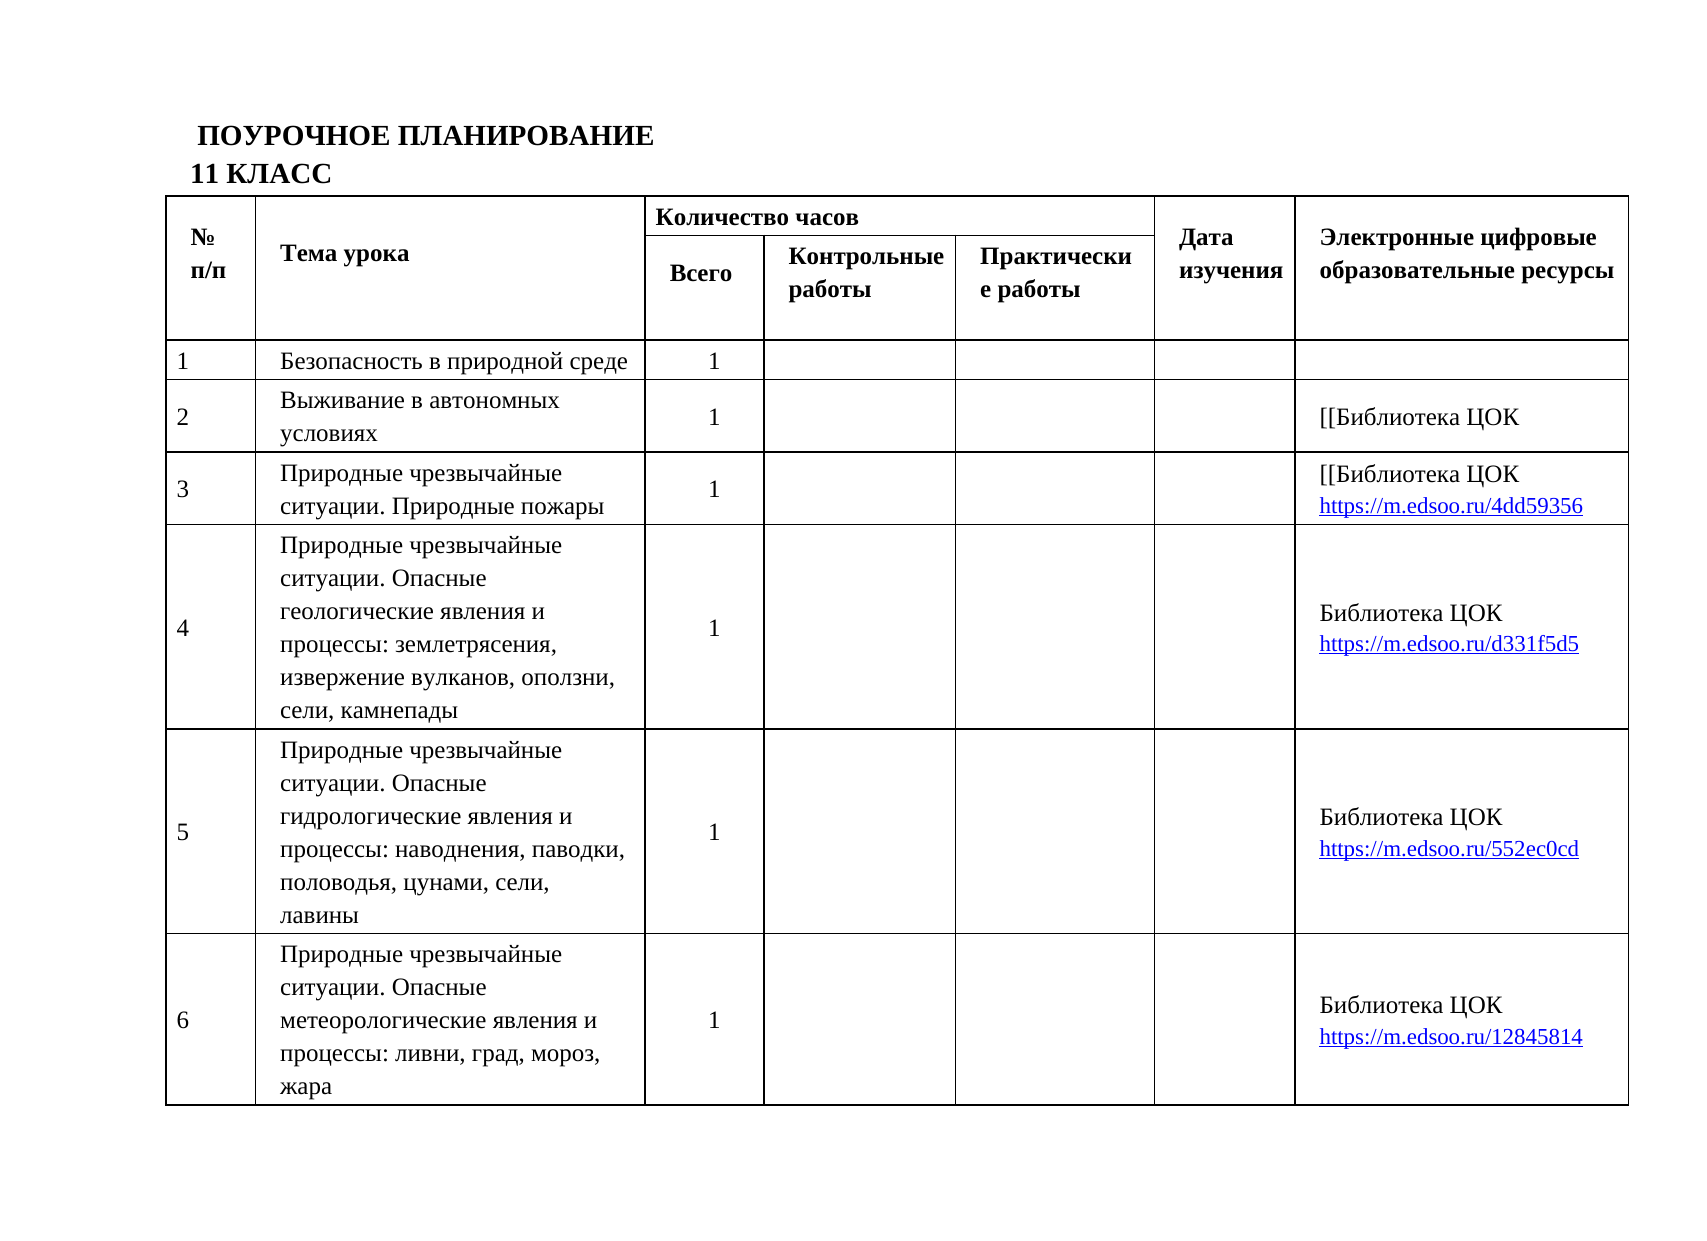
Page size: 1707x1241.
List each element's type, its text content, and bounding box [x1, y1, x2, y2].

table_cell [[Библиотека ЦОК [1296, 380, 1628, 451]
table_cell Библиотека ЦОК https://m.edsoo.ru/d331f5d5 [1296, 525, 1628, 728]
table_cell [765, 341, 955, 379]
table_cell [765, 525, 955, 728]
table_cell 2 [167, 380, 255, 451]
table_cell Практические работы [956, 236, 1154, 339]
table_cell [765, 934, 955, 1104]
table_cell Природные чрезвычайные ситуации. Природные пожары [256, 453, 644, 523]
table_cell [1155, 380, 1294, 451]
table_cell [1155, 730, 1294, 932]
table_cell [1155, 525, 1294, 728]
table_cell [[Библиотека ЦОК https://m.edsoo.ru/4dd59356 [1296, 453, 1628, 523]
table_cell [1155, 341, 1294, 379]
table_cell 1 [646, 730, 763, 932]
text 11 КЛАСС [190, 157, 1618, 190]
table_cell 1 [646, 341, 763, 379]
table_cell 6 [167, 934, 255, 1104]
table_cell [956, 341, 1154, 379]
table_cell Выживание в автономных условиях [256, 380, 644, 451]
table_cell Контрольные работы [765, 236, 955, 339]
table_cell [1155, 453, 1294, 523]
table_cell [956, 380, 1154, 451]
table_header Тема урока [256, 197, 644, 339]
table_cell [765, 453, 955, 523]
table_cell [765, 380, 955, 451]
table_header № п/п [167, 197, 255, 339]
table_cell Всего [646, 236, 763, 339]
table_cell Природные чрезвычайные ситуации. Опасные гидрологические явления и процессы: наводнения, паводки, половодья, цунами, сели, лавины [256, 730, 644, 932]
table_cell [1155, 934, 1294, 1104]
table_cell [956, 730, 1154, 932]
table_cell Природные чрезвычайные ситуации. Опасные геологические явления и процессы: землетрясения, извержение вулканов, оползни, сели, камнепады [256, 525, 644, 728]
table_cell [956, 934, 1154, 1104]
table_cell 1 [646, 453, 763, 523]
table_cell [765, 730, 955, 932]
table_cell 1 [167, 341, 255, 379]
table_cell 3 [167, 453, 255, 523]
table_cell 4 [167, 525, 255, 728]
table_header Количество часов [646, 197, 1154, 234]
text ПОУРОЧНОЕ ПЛАНИРОВАНИЕ [190, 118, 1618, 152]
table_cell Библиотека ЦОК https://m.edsoo.ru/12845814 [1296, 934, 1628, 1104]
table_cell Природные чрезвычайные ситуации. Опасные метеорологические явления и процессы: ливни, град, мороз, жара [256, 934, 644, 1104]
table_header Электронные цифровые образовательные ресурсы [1296, 197, 1628, 339]
table_cell 5 [167, 730, 255, 932]
table_cell 1 [646, 380, 763, 451]
table_cell [956, 525, 1154, 728]
table_cell Библиотека ЦОК https://m.edsoo.ru/552ec0cd [1296, 730, 1628, 932]
table_cell 1 [646, 525, 763, 728]
table_cell [1296, 341, 1628, 379]
table_cell Безопасность в природной среде [256, 341, 644, 379]
table_cell 1 [646, 934, 763, 1104]
table_header Дата изучения [1155, 197, 1294, 339]
table_cell [956, 453, 1154, 523]
